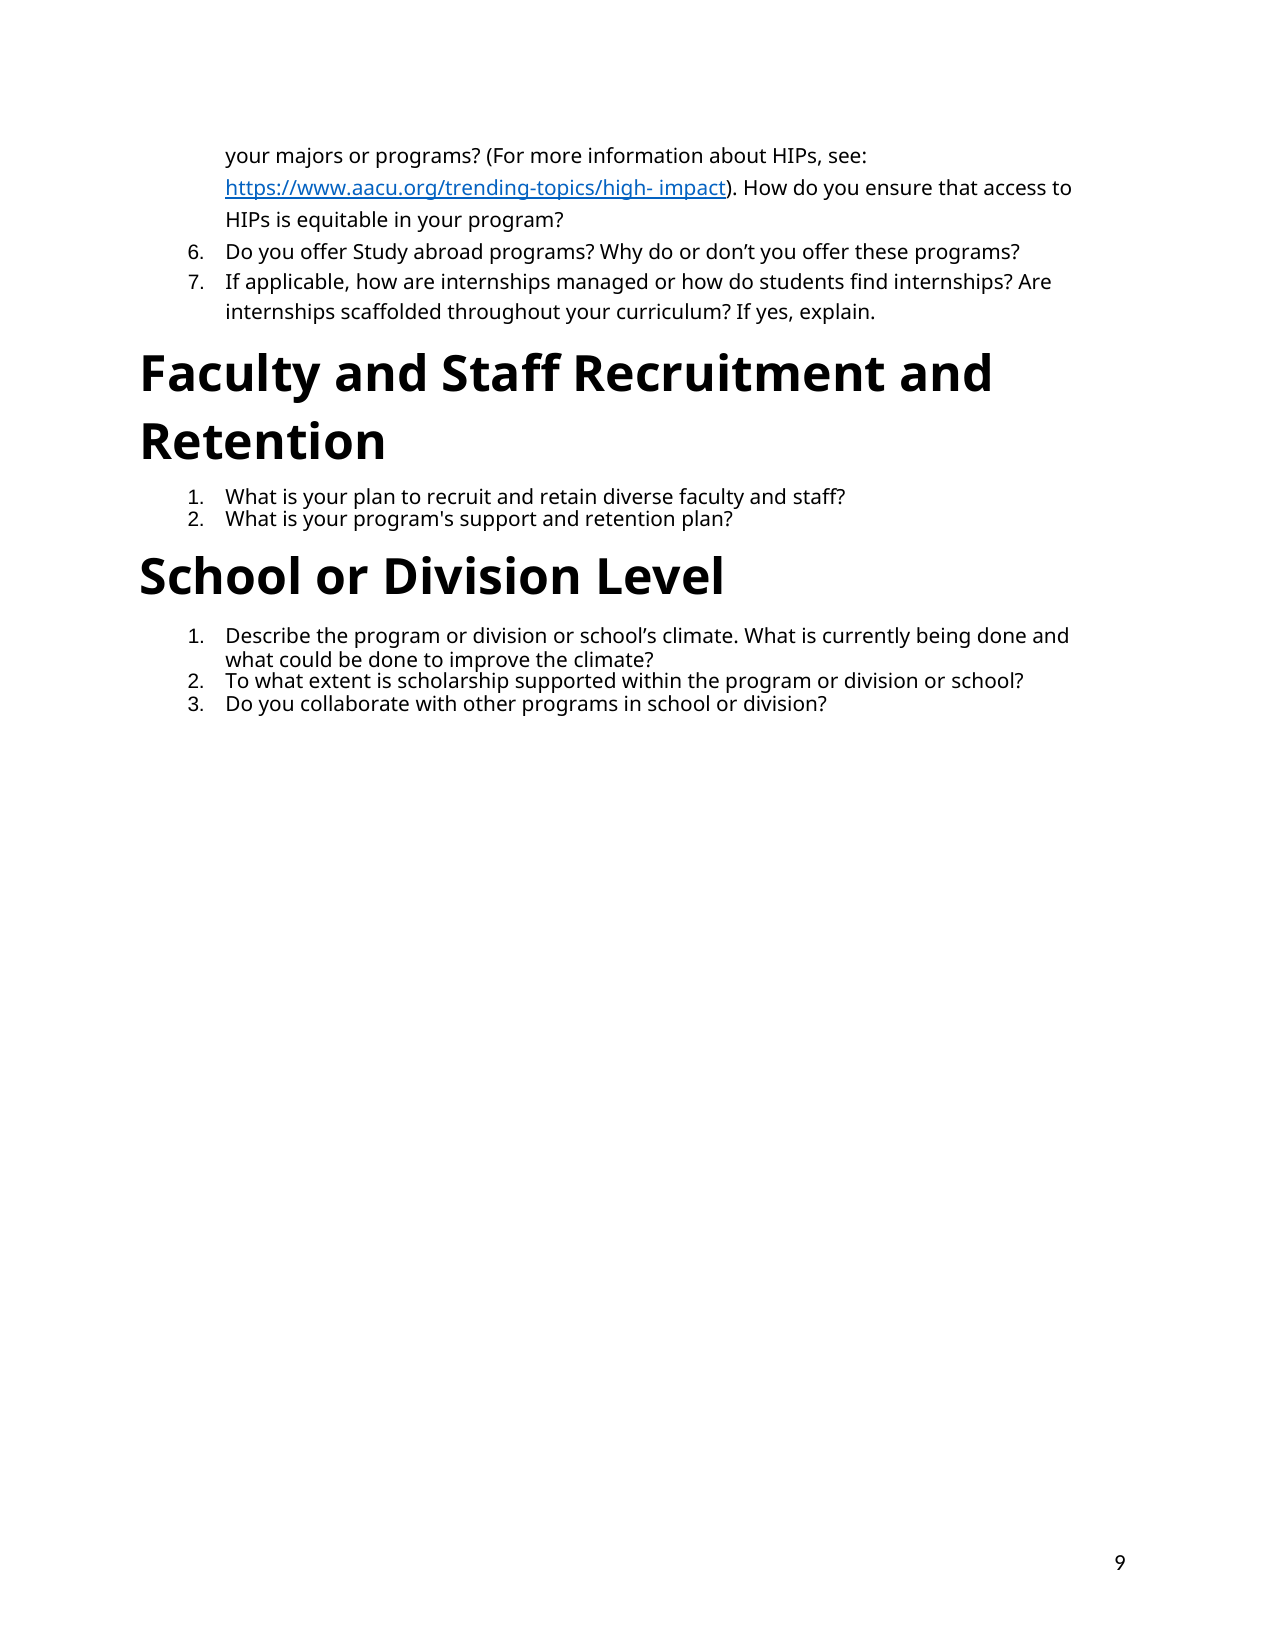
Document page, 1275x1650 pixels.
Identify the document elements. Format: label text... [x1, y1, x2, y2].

list Do you offer Study abroad programs? Why do or don’t you offer these programs? [187, 237, 1135, 265]
list If applicable, how are internships managed or how do students find internships? Are internships scaffolded throughout your curriculum? If yes, explain. [188, 267, 1105, 326]
subtitle School or Division Level [139, 541, 1135, 609]
list What is your plan to recruit and retain diverse faculty and staff? [187, 486, 1135, 509]
list Do you collaborate with other programs in school or division? [187, 693, 1135, 715]
list To what extent is scholarship supported within the program or division or school? [187, 673, 1135, 693]
list What is your program's support and retention plan? [187, 509, 1135, 531]
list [188, 142, 1118, 233]
list Describe the program or division or school’s climate. What is currently being done and what could be done to improve the climate? [188, 624, 1123, 673]
subtitle Faculty and Staff Recruitment and Retention [139, 337, 1135, 474]
